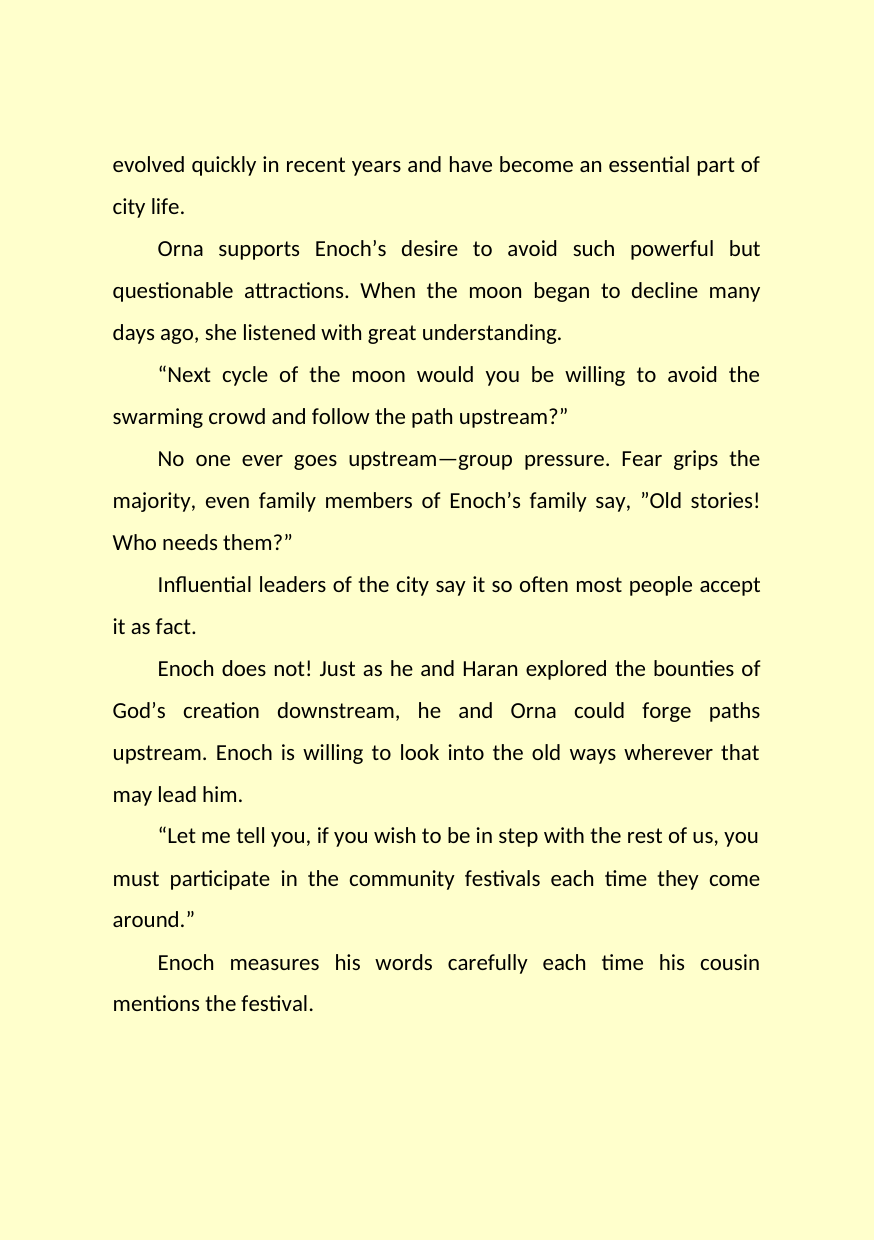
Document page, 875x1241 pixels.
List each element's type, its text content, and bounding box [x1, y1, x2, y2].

text Enoch does not! Just as he and Haran explored the bounties of God’s creation downstream, he and Orna could forge paths upstream. Enoch is willing to look into the old ways wherever that may lead him. [112, 654, 762, 808]
text Influential leaders of the city say it so often most people accept it as fact. [112, 570, 762, 640]
text No one ever goes upstream—group pressure. Fear grips the majority, even family members of Enoch’s family say, ”Old stories! Who needs them?” [112, 444, 762, 556]
text Enoch measures his words carefully each time his cousin mentions the festival. [112, 948, 762, 1018]
text Orna supports Enoch’s desire to avoid such powerful but questionable attractions. When the moon began to decline many days ago, she listened with great understanding. [112, 234, 762, 346]
text “Let me tell you, if you wish to be in step with the rest of us, you must participate in the community festivals each time they come around.” [112, 822, 762, 934]
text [112, 150, 762, 220]
text “Next cycle of the moon would you be willing to avoid the swarming crowd and follow the path upstream?” [112, 360, 762, 430]
